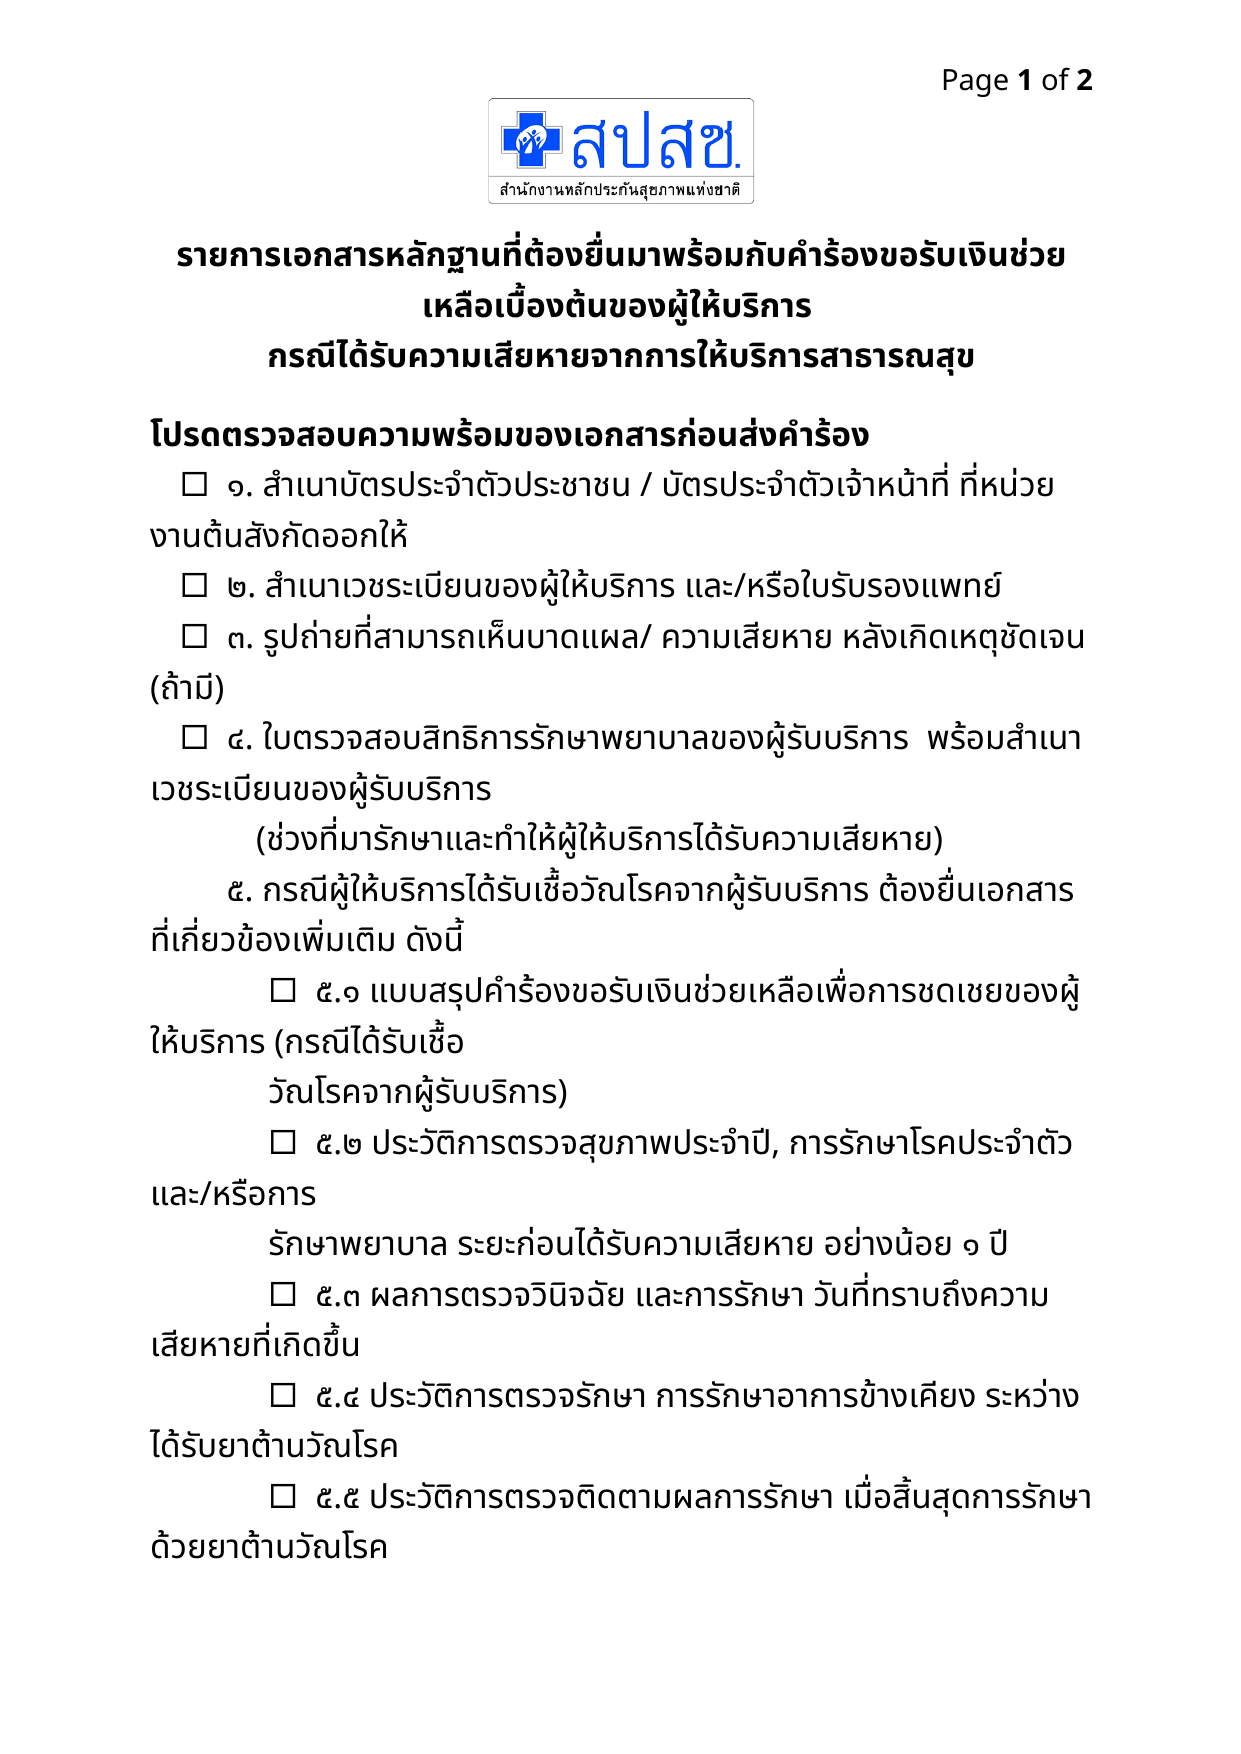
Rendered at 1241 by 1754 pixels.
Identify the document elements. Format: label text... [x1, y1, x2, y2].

text ๕.๕ ประวัติการตรวจติดตามผลการรักษา เมื่อสิ้นสุดการรักษาด้วยยาต้านวัณโรค [150, 1472, 1093, 1573]
text ๑. สำเนาบัตรประจำตัวประชาชน / บัตรประจำตัวเจ้าหน้าที่ ที่หน่วยงานต้นสังกัดออกให้ [150, 461, 1093, 562]
text ๓. รูปถ่ายที่สามารถเห็นบาดแผล/ ความเสียหาย หลังเกิดเหตุชัดเจน (ถ้ามี) [150, 613, 1093, 714]
text โปรดตรวจสอบความพร้อมของเอกสารก่อนส่งคำร้อง [150, 411, 1093, 461]
text ๕.๓ ผลการตรวจวินิจฉัย และการรักษา วันที่ทราบถึงความเสียหายที่เกิดขึ้น [150, 1270, 1093, 1371]
text รักษาพยาบาล ระยะก่อนได้รับความเสียหาย อย่างน้อย ๑ ปี [150, 1220, 1093, 1270]
text ๔. ใบตรวจสอบสิทธิการรักษาพยาบาลของผู้รับบริการ พร้อมสำเนาเวชระเบียนของผู้รับบริการ [150, 714, 1093, 815]
picture [488, 98, 755, 204]
text ๕.๔ ประวัติการตรวจรักษา การรักษาอาการข้างเคียง ระหว่างได้รับยาต้านวัณโรค [150, 1371, 1093, 1472]
text ๕.๒ ประวัติการตรวจสุขภาพประจำปี, การรักษาโรคประจำตัว และ/หรือการ [150, 1119, 1093, 1220]
text วัณโรคจากผู้รับบริการ) [150, 1068, 1093, 1119]
text (ช่วงที่มารักษาและทำให้ผู้ให้บริการได้รับความเสียหาย) [150, 815, 1093, 866]
text ๕.๑ แบบสรุปคำร้องขอรับเงินช่วยเหลือเพื่อการชดเชยของผู้ให้บริการ (กรณีได้รับเชื้อ [150, 967, 1093, 1068]
text ๒. สำเนาเวชระเบียนของผู้ให้บริการ และ/หรือใบรับรองแพทย์ [150, 562, 1093, 613]
text ๕. กรณีผู้ให้บริการได้รับเชื้อวัณโรคจากผู้รับบริการ ต้องยื่นเอกสารที่เกี่ยวข้องเพิ่มเติม ดังนี้ [150, 866, 1093, 967]
